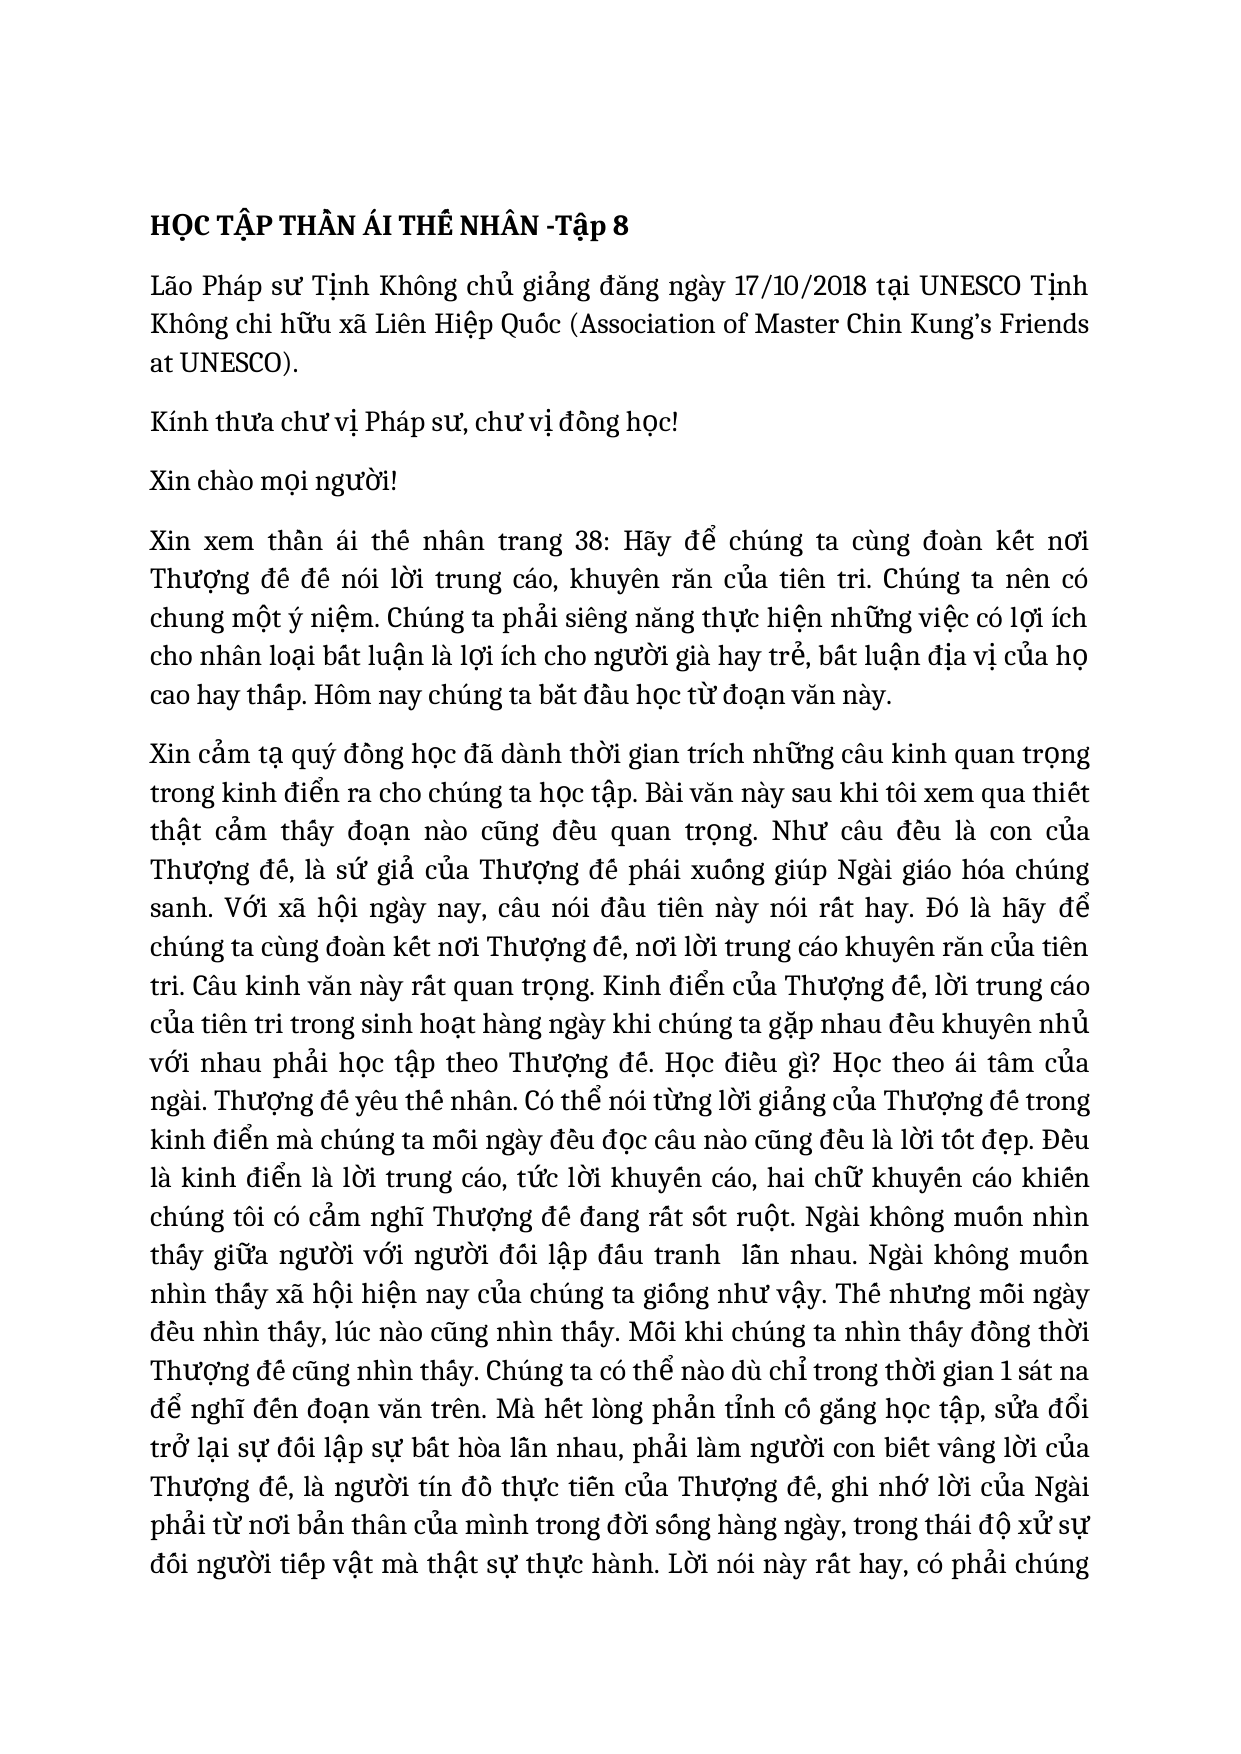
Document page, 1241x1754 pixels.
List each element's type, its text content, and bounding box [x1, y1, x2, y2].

text Xin chào mọi người! [150, 464, 1090, 498]
text Kính thưa chư vị Pháp sư, chư vị đồng học! [150, 405, 1090, 439]
text HỌC TẬP THẦN ÁI THẾ NHÂN -Tập 8 [150, 209, 1090, 243]
text Lão Pháp sư Tịnh Không chủ giảng đăng ngày 17/10/2018 tại UNESCO Tịnh Không chi hữu xã Liên Hiệp Quốc (Association of Master Chin Kung’s Friends at UNESCO). [150, 269, 1090, 379]
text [150, 737, 1090, 1580]
text Xin xem thần ái thế nhân trang 38: Hãy để chúng ta cùng đoàn kết nơi Thượng đế đế nói lời trung cáo, khuyên răn của tiên tri. Chúng ta nên có chung một ý niệm. Chúng ta phải siêng năng thực hiện những việc có lợi ích cho nhân loại bất luận là lợi ích cho người già hay trẻ, bất luận địa vị của họ cao hay thấp. Hôm nay chúng ta bắt đầu học từ đoạn văn này. [150, 524, 1090, 712]
